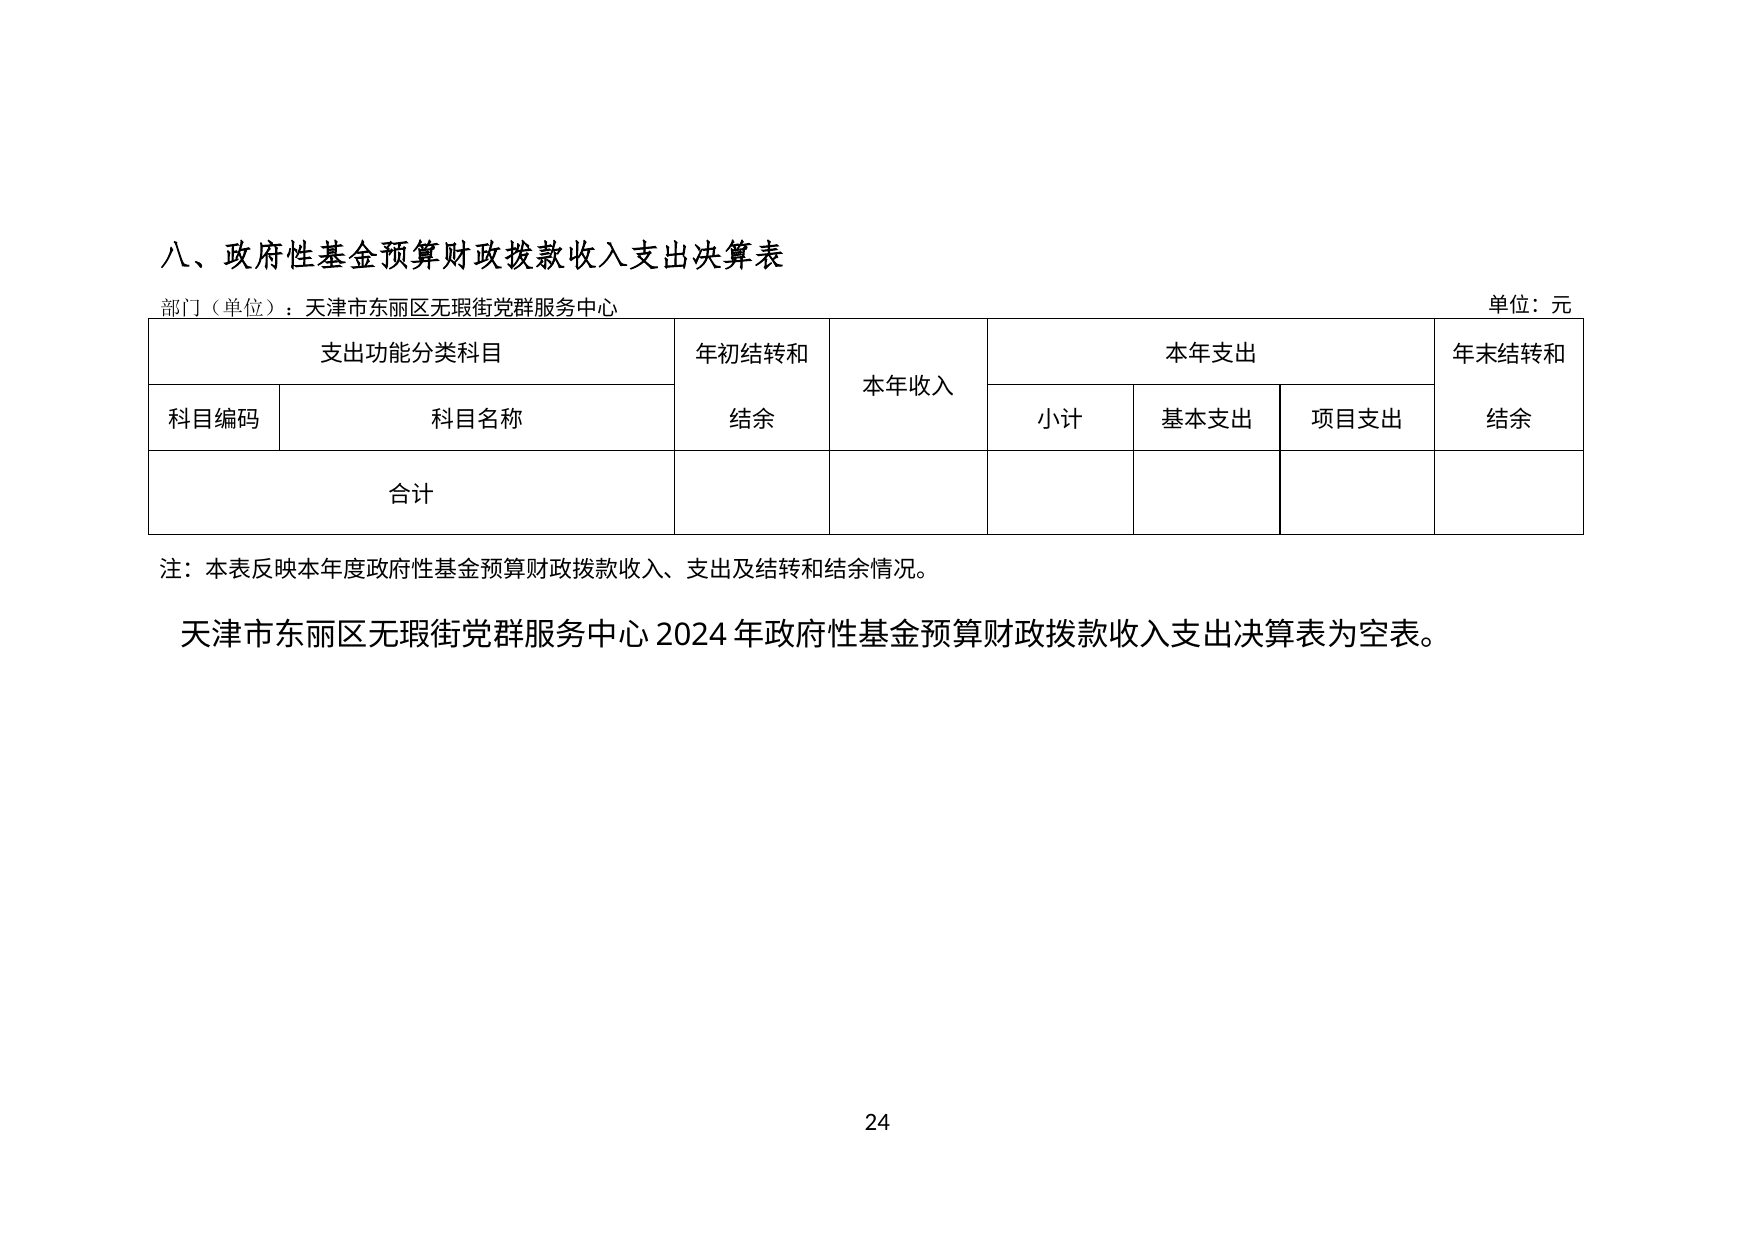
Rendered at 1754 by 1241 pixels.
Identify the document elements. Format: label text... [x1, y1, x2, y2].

table_cell 小计 [988, 385, 1133, 450]
table_cell 合计 [149, 451, 674, 533]
table_cell 科目名称 [280, 385, 674, 450]
table_header 单位：元 [1435, 285, 1583, 318]
table_cell 项目支出 [1281, 385, 1434, 450]
table_cell 本年支出 [988, 319, 1434, 384]
table_cell [1435, 451, 1583, 533]
text 天津市东丽区无瑕街党群服务中心2024年政府性基金预算财政拨款收入支出决算表为空表。 [159, 599, 1594, 664]
table_cell 基本支出 [1134, 385, 1279, 450]
table_cell 科目编码 [149, 385, 279, 450]
table_cell 本年收入 [830, 319, 987, 450]
table_cell 年末结转和结余 [1435, 319, 1583, 450]
table_cell [988, 451, 1133, 533]
table_cell [1281, 451, 1434, 533]
table_cell 年初结转和结余 [675, 319, 829, 450]
table_cell 注：本表反映本年度政府性基金预算财政拨款收入、支出及结转和结余情况。 [148, 535, 1583, 599]
table_header 部门（单位）：天津市东丽区无瑕街党群服务中心 [148, 285, 1435, 318]
text 八、政府性基金预算财政拨款收入支出决算表 [159, 220, 1594, 285]
table_cell [1134, 451, 1279, 533]
table_cell [830, 451, 987, 533]
table_cell [675, 451, 829, 533]
table_cell 支出功能分类科目 [149, 319, 674, 384]
